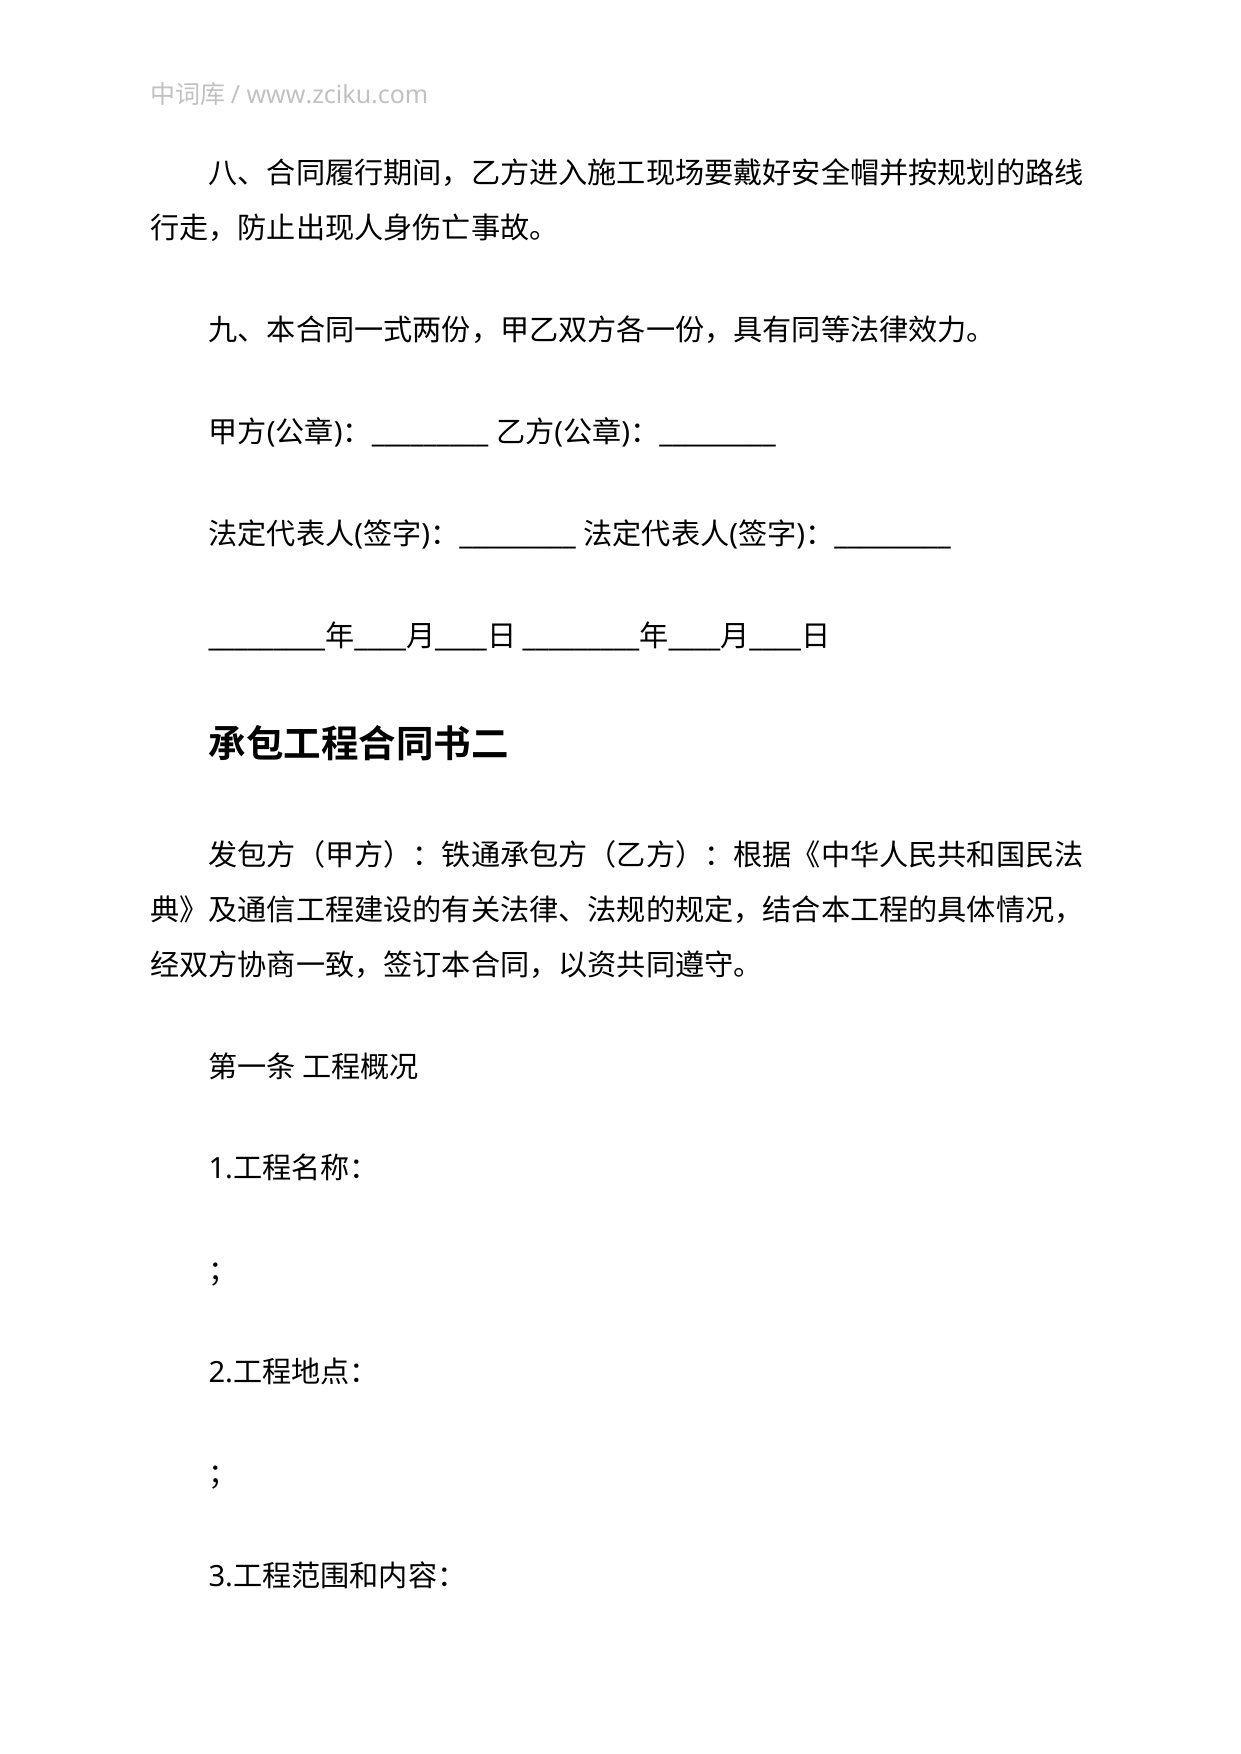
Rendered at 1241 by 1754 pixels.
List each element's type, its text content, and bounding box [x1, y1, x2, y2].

text 九、本合同一式两份，甲乙双方各一份，具有同等法律效力。 [150, 307, 1090, 349]
text ； [150, 1247, 1090, 1289]
text ； [150, 1451, 1090, 1493]
text 第一条 工程概况 [150, 1043, 1090, 1086]
text 八、合同履行期间，乙方进入施工现场要戴好安全帽并按规划的路线行走，防止出现人身伤亡事故。 [150, 150, 1090, 247]
text 3.工程范围和内容： [150, 1553, 1090, 1595]
text 甲方(公章)：_________ 乙方(公章)：_________ [150, 408, 1090, 451]
text 承包工程合同书二 [150, 714, 1090, 769]
text 发包方（甲方）：铁通承包方（乙方）：根据《中华人民共和国民法典》及通信工程建设的有关法律、法规的规定，结合本工程的具体情况，经双方协商一致，签订本合同，以资共同遵守。 [150, 832, 1090, 984]
text 法定代表人(签字)：_________ 法定代表人(签字)：_________ [150, 510, 1090, 553]
text _________年____月____日 _________年____月____日 [150, 612, 1090, 655]
text 1.工程名称： [150, 1145, 1090, 1187]
text 2.工程地点： [150, 1349, 1090, 1391]
